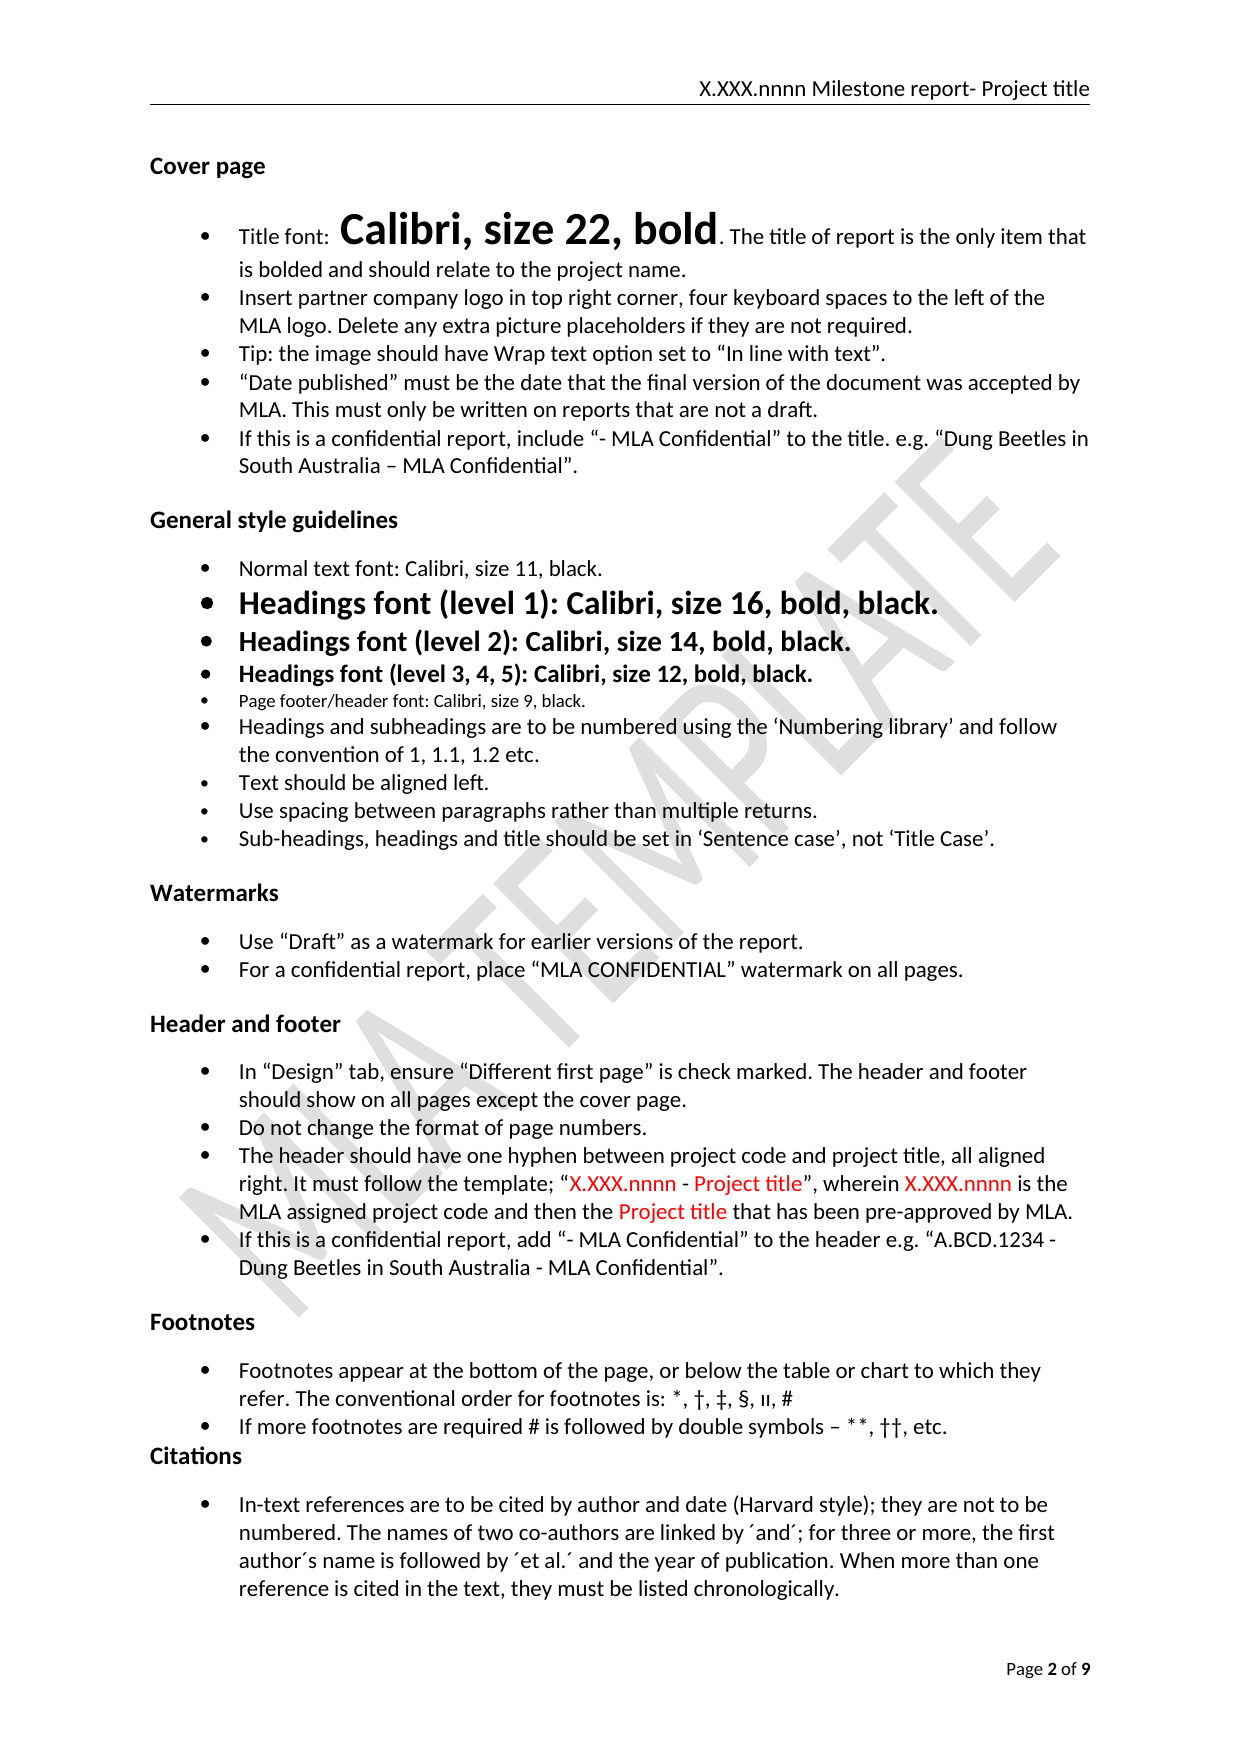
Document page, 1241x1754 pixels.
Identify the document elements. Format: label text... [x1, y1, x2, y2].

list If this is a confidential report, include “- MLA Confidential” to the title. e.g. “Dung Beetles in South Australia – MLA Confidential”. [201, 424, 1090, 480]
text Header and footer [150, 1008, 1090, 1038]
list Tip: the image should have Wrap text option set to “In line with text”. [201, 339, 1090, 368]
list Text should be aligned left. [201, 768, 1090, 796]
list Title font: Calibri, size 22, bold. The title of report is the only item that is bolded and should relate to the project name. [201, 199, 1090, 283]
list Use spacing between paragraphs rather than multiple returns. [201, 796, 1090, 824]
list Sub-headings, headings and title should be set in ‘Sentence case’, not ‘Title Case’. [201, 824, 1090, 852]
text Footnotes [150, 1307, 1090, 1337]
text Cover page [150, 150, 1090, 181]
list In-text references are to be cited by author and date (Harvard style); they are not to be numbered. The names of two co-authors are linked by ´and´; for three or more, the first author´s name is followed by ´et al.´ and the year of publication. When more than one reference is cited in the text, they must be listed chronologically. [201, 1490, 1090, 1602]
list Footnotes appear at the bottom of the page, or below the table or chart to which they refer. The conventional order for footnotes is: *, †, ‡, §, ıı, # [201, 1356, 1090, 1412]
list If more footnotes are required # is followed by double symbols – **, ††, etc. [201, 1412, 1090, 1440]
list The header should have one hyphen between project code and project title, all aligned right. It must follow the template; “X.XXX.nnnn - Project title”, wherein X.XXX.nnnn is the MLA assigned project code and then the Project title that has been pre-approved by MLA. [201, 1141, 1090, 1226]
list Normal text font: Calibri, size 11, black. [201, 554, 1090, 582]
text Watermarks [150, 877, 1090, 908]
list In “Design” tab, ensure “Different first page” is check marked. The header and footer should show on all pages except the cover page. [201, 1057, 1090, 1113]
list Headings font (level 2): Calibri, size 14, bold, black. [201, 623, 1090, 659]
list Do not change the format of page numbers. [201, 1113, 1090, 1141]
list Headings font (level 1): Calibri, size 16, bold, black. [201, 582, 1090, 623]
text General style guidelines [150, 505, 1090, 535]
list Headings font (level 3, 4, 5): Calibri, size 12, bold, black. [201, 659, 1090, 689]
list Headings and subheadings are to be numbered using the ‘Numbering library’ and follow the convention of 1, 1.1, 1.2 etc. [201, 712, 1090, 768]
list Insert partner company logo in top right corner, four keyboard spaces to the left of the MLA logo. Delete any extra picture placeholders if they are not required. [201, 283, 1090, 339]
list Use “Draft” as a watermark for earlier versions of the report. [201, 927, 1090, 955]
list Page footer/header font: Calibri, size 9, black. [201, 689, 1090, 712]
list For a confidential report, place “MLA CONFIDENTIAL” watermark on all pages. [201, 955, 1090, 983]
text Citations [150, 1440, 1090, 1471]
list “Date published” must be the date that the final version of the document was accepted by MLA. This must only be written on reports that are not a draft. [201, 368, 1090, 424]
list If this is a confidential report, add “- MLA Confidential” to the header e.g. “A.BCD.1234 - Dung Beetles in South Australia - MLA Confidential”. [201, 1226, 1090, 1282]
